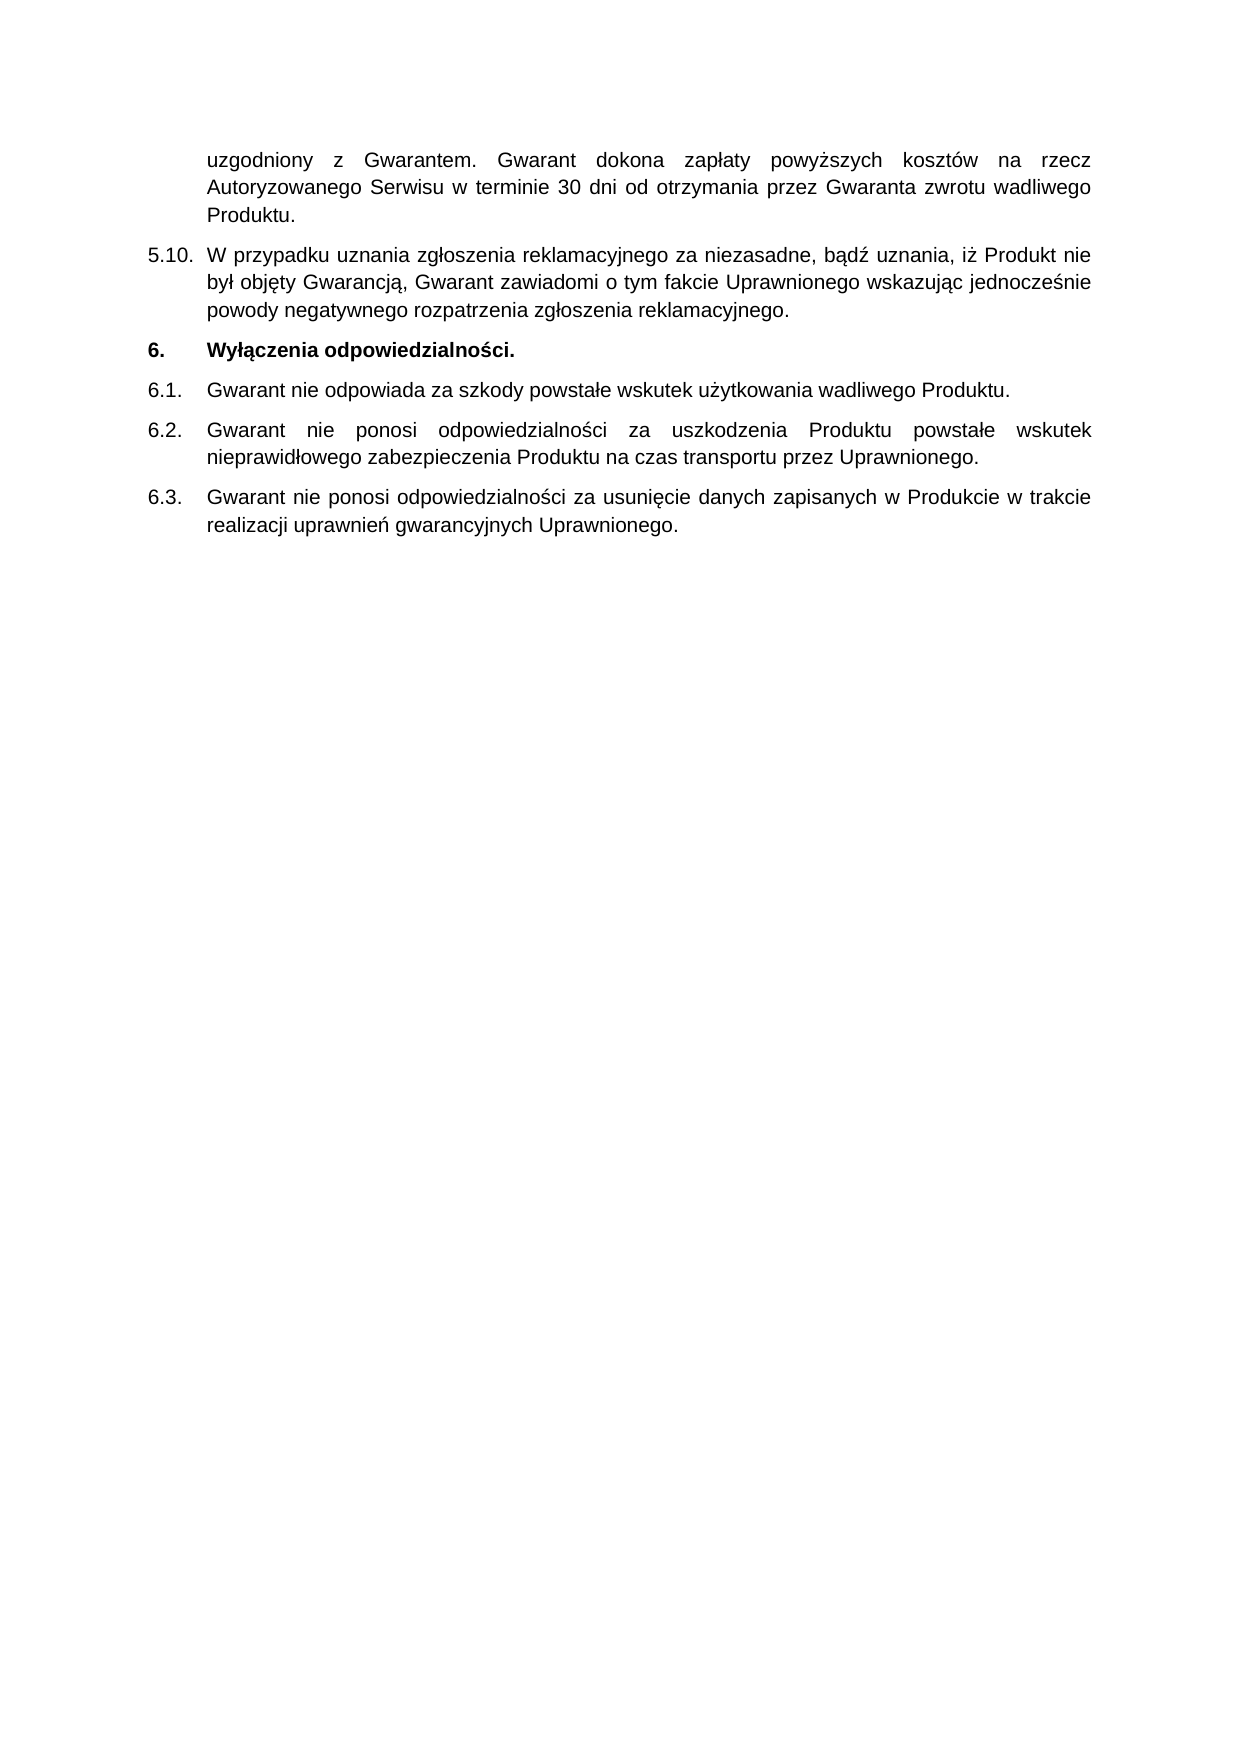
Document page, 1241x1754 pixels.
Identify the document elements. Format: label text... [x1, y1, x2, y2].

list Gwarant nie ponosi odpowiedzialności za usunięcie danych zapisanych w Produkcie w trakcie realizacji uprawnień gwarancyjnych Uprawnionego. [148, 485, 1093, 537]
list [148, 148, 1093, 227]
list Wyłączenia odpowiedzialności. [148, 338, 1093, 362]
list W przypadku uznania zgłoszenia reklamacyjnego za niezasadne, bądź uznania, iż Produkt nie był objęty Gwarancją, Gwarant zawiadomi o tym fakcie Uprawnionego wskazując jednocześnie powody negatywnego rozpatrzenia zgłoszenia reklamacyjnego. [148, 243, 1093, 322]
list Gwarant nie odpowiada za szkody powstałe wskutek użytkowania wadliwego Produktu. [148, 378, 1093, 402]
list Gwarant nie ponosi odpowiedzialności za uszkodzenia Produktu powstałe wskutek nieprawidłowego zabezpieczenia Produktu na czas transportu przez Uprawnionego. [148, 418, 1093, 469]
